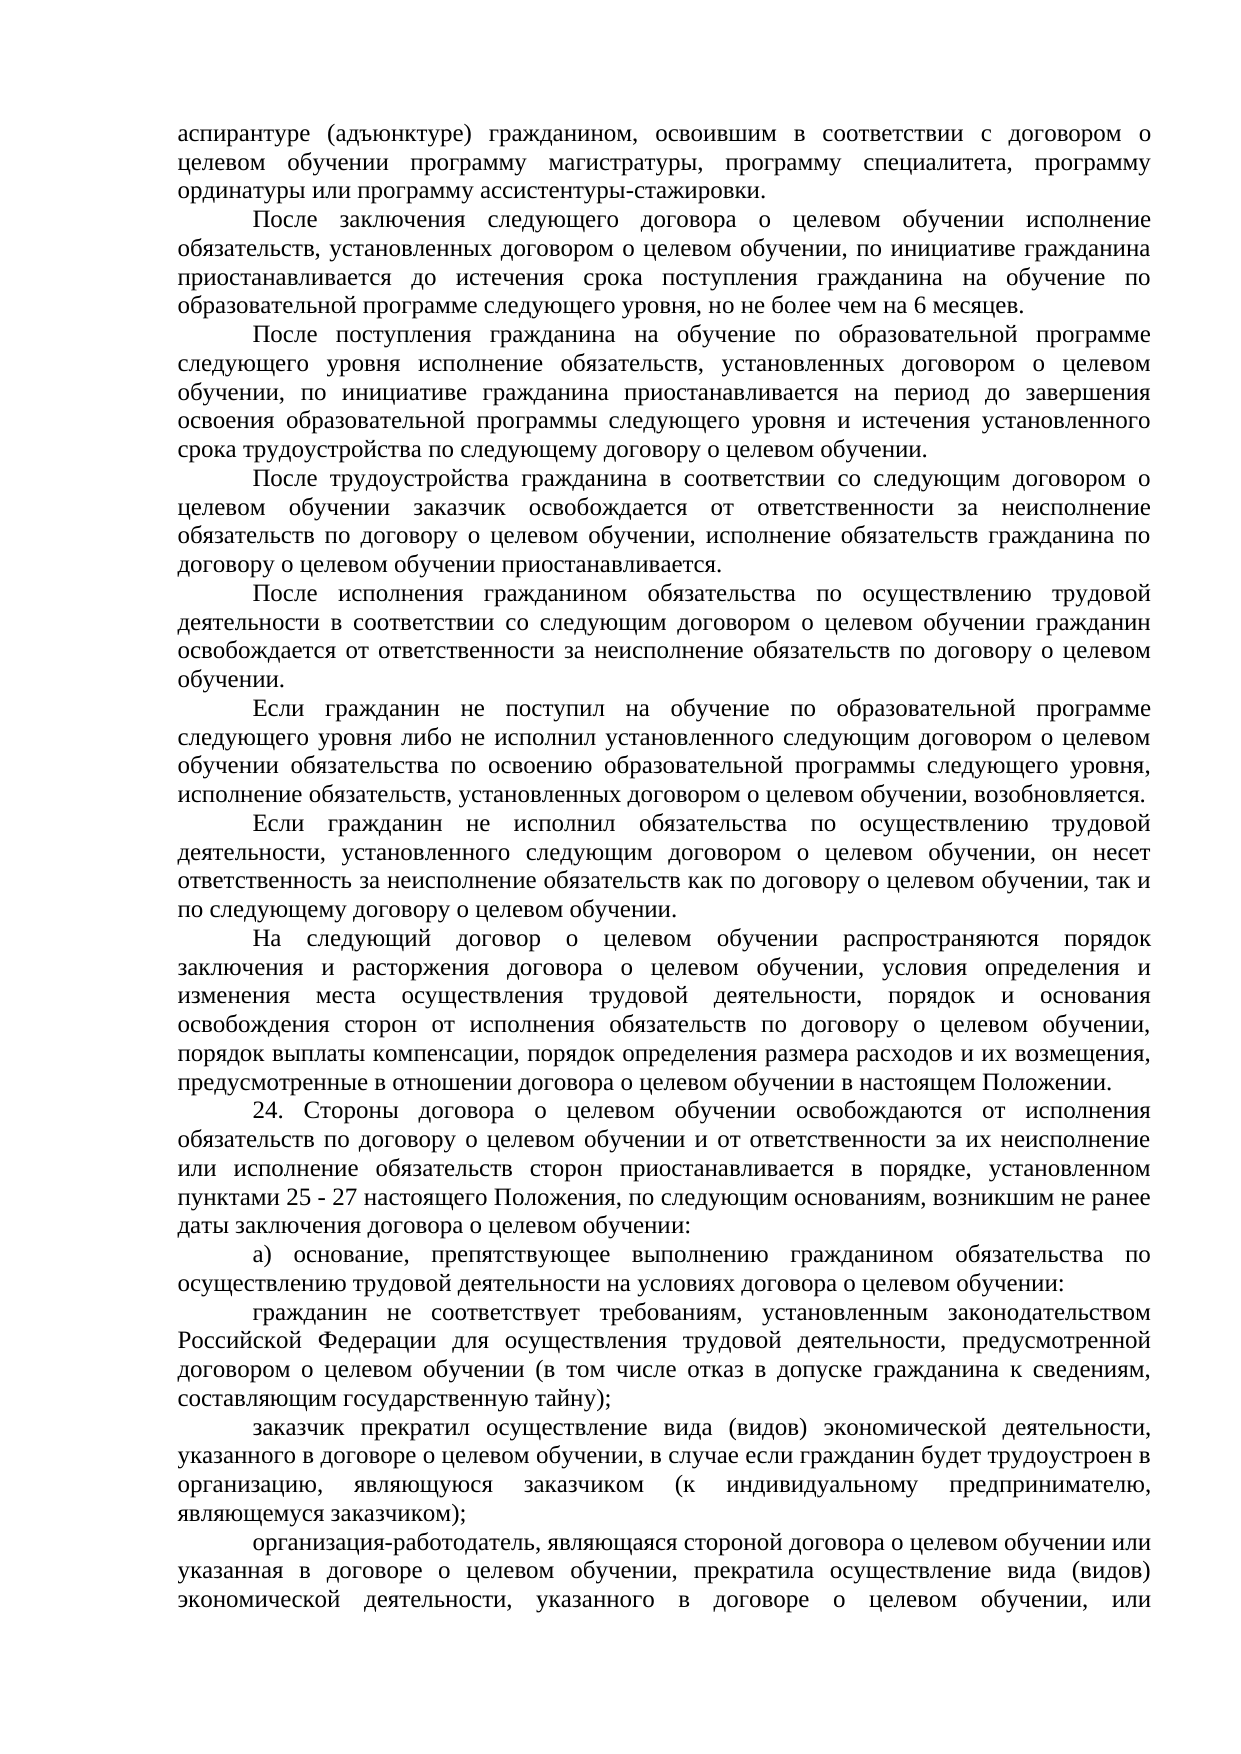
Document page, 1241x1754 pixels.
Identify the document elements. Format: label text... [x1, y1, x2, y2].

text 24. Стороны договора о целевом обучении освобождаются от исполнения обязательств по договору о целевом обучении и от ответственности за их неисполнение или исполнение обязательств сторон приостанавливается в порядке, установленном пунктами 25 - 27 настоящего Положения, по следующим основаниям, возникшим не ранее даты заключения договора о целевом обучении: [177, 1096, 1152, 1239]
text На следующий договор о целевом обучении распространяются порядок заключения и расторжения договора о целевом обучении, условия определения и изменения места осуществления трудовой деятельности, порядок и основания освобождения сторон от исполнения обязательств по договору о целевом обучении, порядок выплаты компенсации, порядок определения размера расходов и их возмещения, предусмотренные в отношении договора о целевом обучении в настоящем Положении. [177, 923, 1152, 1096]
text После трудоустройства гражданина в соответствии со следующим договором о целевом обучении заказчик освобождается от ответственности за неисполнение обязательств по договору о целевом обучении, исполнение обязательств гражданина по договору о целевом обучении приостанавливается. [177, 463, 1152, 578]
text После исполнения гражданином обязательства по осуществлению трудовой деятельности в соответствии со следующим договором о целевом обучении гражданин освобождается от ответственности за неисполнение обязательств по договору о целевом обучении. [177, 578, 1152, 693]
text а) основание, препятствующее выполнению гражданином обязательства по осуществлению трудовой деятельности на условиях договора о целевом обучении: [177, 1239, 1152, 1297]
text гражданин не соответствует требованиям, установленным законодательством Российской Федерации для осуществления трудовой деятельности, предусмотренной договором о целевом обучении (в том числе отказ в допуске гражданина к сведениям, составляющим государственную тайну); [177, 1297, 1152, 1412]
text заказчик прекратил осуществление вида (видов) экономической деятельности, указанного в договоре о целевом обучении, в случае если гражданин будет трудоустроен в организацию, являющуюся заказчиком (к индивидуальному предпринимателю, являющемуся заказчиком); [177, 1412, 1152, 1527]
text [177, 118, 1152, 204]
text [177, 1527, 1152, 1613]
text После заключения следующего договора о целевом обучении исполнение обязательств, установленных договором о целевом обучении, по инициативе гражданина приостанавливается до истечения срока поступления гражданина на обучение по образовательной программе следующего уровня, но не более чем на 6 месяцев. [177, 204, 1152, 319]
text Если гражданин не поступил на обучение по образовательной программе следующего уровня либо не исполнил установленного следующим договором о целевом обучении обязательства по освоению образовательной программы следующего уровня, исполнение обязательств, установленных договором о целевом обучении, возобновляется. [177, 693, 1152, 808]
text Если гражданин не исполнил обязательства по осуществлению трудовой деятельности, установленного следующим договором о целевом обучении, он несет ответственность за неисполнение обязательств как по договору о целевом обучении, так и по следующему договору о целевом обучении. [177, 808, 1152, 923]
text После поступления гражданина на обучение по образовательной программе следующего уровня исполнение обязательств, установленных договором о целевом обучении, по инициативе гражданина приостанавливается на период до завершения освоения образовательной программы следующего уровня и истечения установленного срока трудоустройства по следующему договору о целевом обучении. [177, 319, 1152, 463]
